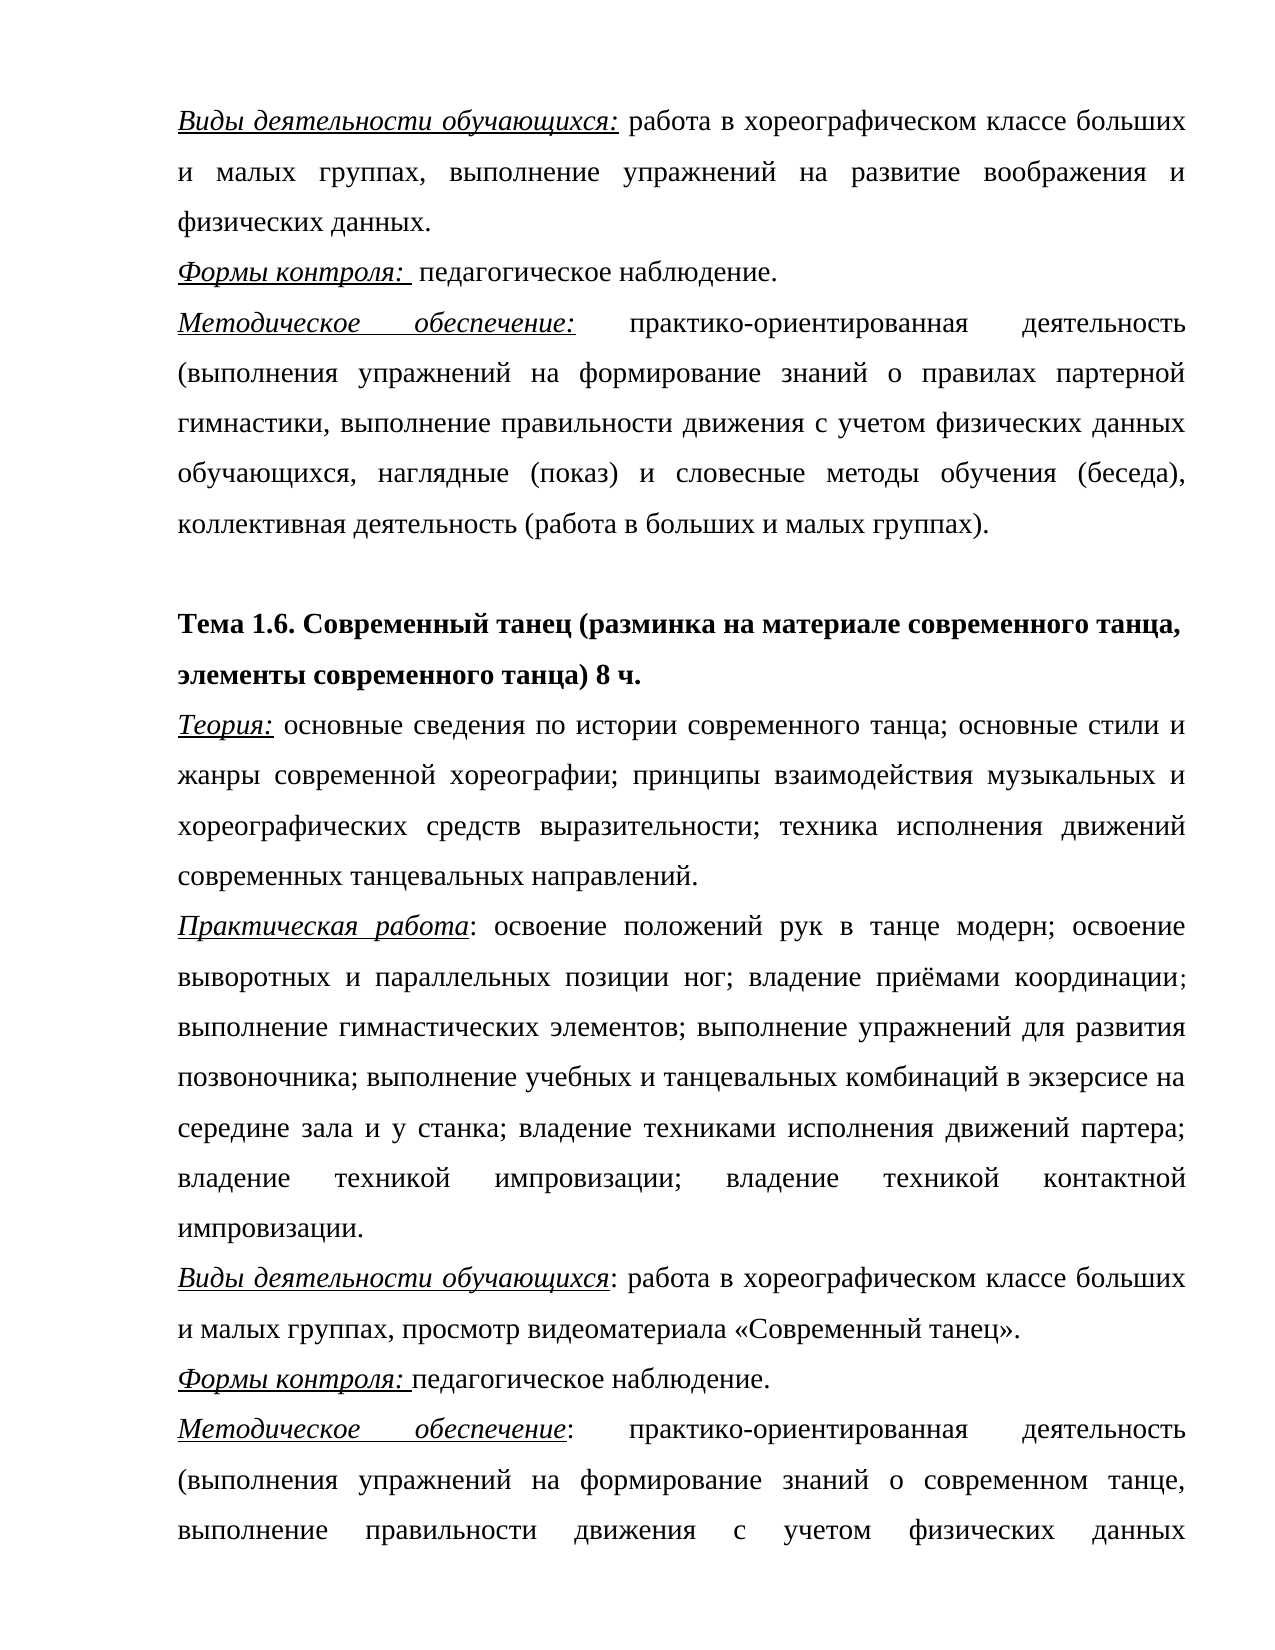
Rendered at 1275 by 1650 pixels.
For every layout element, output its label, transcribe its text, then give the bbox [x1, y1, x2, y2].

text Виды деятельности обучающихся: работа в хореографическом классе больших и малых группах, просмотр видеоматериала «Современный танец». [177, 1261, 1186, 1344]
text Практическая работа: освоение положений рук в танце модерн; освоение выворотных и параллельных позиции ног; владение приёмами координации; выполнение гимнастических элементов; выполнение упражнений для развития позвоночника; выполнение учебных и танцевальных комбинаций в экзерсисе на середине зала и у станка; владение техниками исполнения движений партера; владение техникой импровизации; владение техникой контактной импровизации. [177, 908, 1186, 1244]
text Тема 1.6. Современный танец (разминка на материале современного танца, элементы современного танца) 8 ч. [177, 607, 1186, 690]
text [177, 1412, 1186, 1546]
text Виды деятельности обучающихся: работа в хореографическом классе больших и малых группах, выполнение упражнений на развитие воображения и физических данных. [177, 103, 1186, 238]
text Формы контроля: педагогическое наблюдение. [177, 1361, 1186, 1395]
text Формы контроля: педагогическое наблюдение. [177, 254, 1186, 288]
text Методическое обеспечение: практико-ориентированная деятельность (выполнения упражнений на формирование знаний о правилах партерной гимнастики, выполнение правильности движения с учетом физических данных обучающихся, наглядные (показ) и словесные методы обучения (беседа), коллективная деятельность (работа в больших и малых группах). [177, 305, 1186, 539]
text Теория: основные сведения по истории современного танца; основные стили и жанры современной хореографии; принципы взаимодействия музыкальных и хореографических средств выразительности; техника исполнения движений современных танцевальных направлений. [177, 707, 1186, 892]
